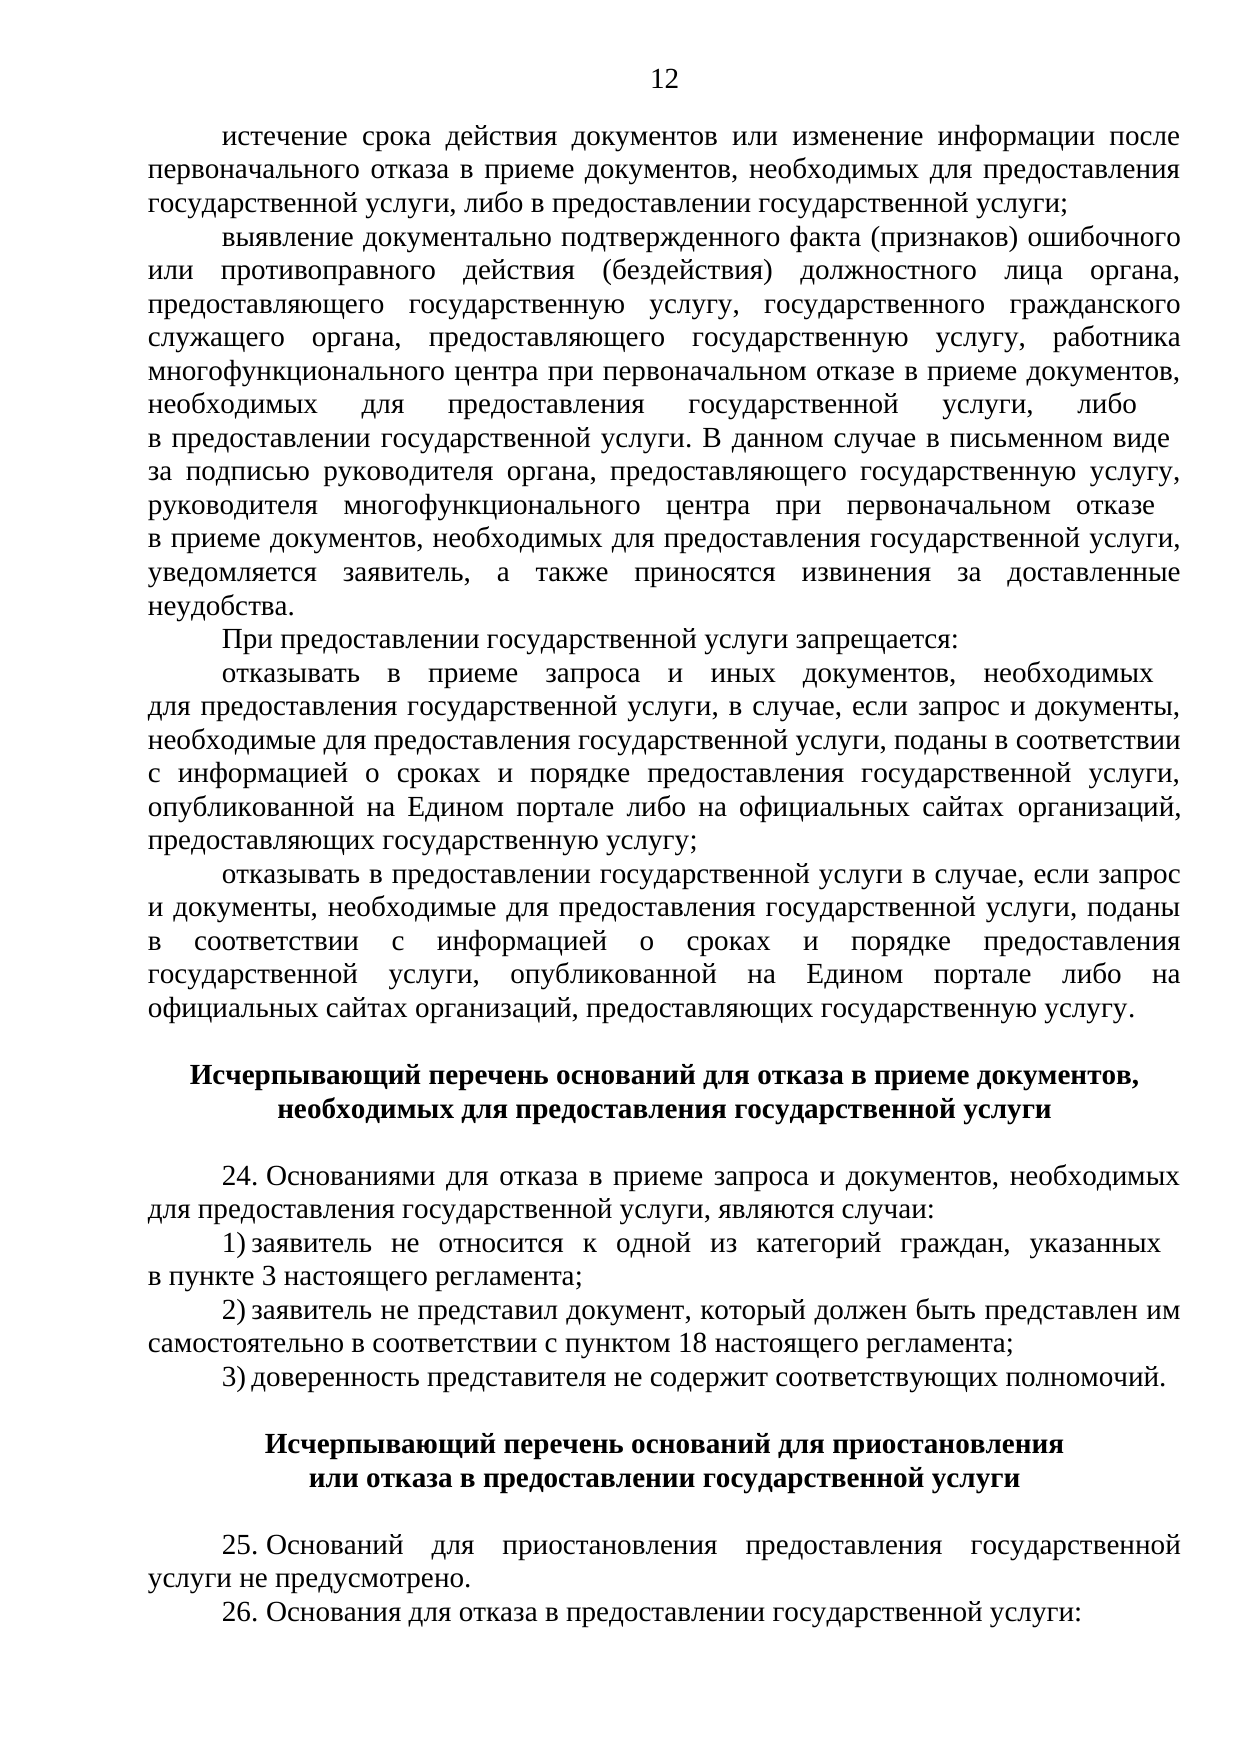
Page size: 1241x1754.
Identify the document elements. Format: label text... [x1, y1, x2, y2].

text выявление документально подтвержденного факта (признаков) ошибочного или противоправного действия (бездействия) должностного лица органа, предоставляющего государственную услугу, государственного гражданского служащего органа, предоставляющего государственную услугу, работника многофункционального центра при первоначальном отказе в приеме документов, необходимых для предоставления государственной услуги, либо в предоставлении государственной услуги. В данном случае в письменном виде за подписью руководителя органа, предоставляющего государственную услугу, руководителя многофункционального центра при первоначальном отказе в приеме документов, необходимых для предоставления государственной услуги, уведомляется заявитель, а также приносятся извинения за доставленные неудобства. [148, 219, 1181, 621]
list заявитель не представил документ, который должен быть представлен им самостоятельно в соответствии с пунктом 18 настоящего регламента; [148, 1292, 1181, 1359]
text отказывать в приеме запроса и иных документов, необходимых для предоставления государственной услуги, в случае, если запрос и документы, необходимые для предоставления государственной услуги, поданы в соответствии с информацией о сроках и порядке предоставления государственной услуги, опубликованной на Едином портале либо на официальных сайтах организаций, предоставляющих государственную услугу; [148, 655, 1181, 856]
text истечение срока действия документов или изменение информации после первоначального отказа в приеме документов, необходимых для предоставления государственной услуги, либо в предоставлении государственной услуги; [148, 118, 1181, 219]
text или отказа в предоставлении государственной услуги [148, 1460, 1181, 1493]
text Исчерпывающий перечень оснований для отказа в приеме документов, необходимых для предоставления государственной услуги [148, 1057, 1181, 1124]
text При предоставлении государственной услуги запрещается: [148, 621, 1181, 655]
text отказывать в предоставлении государственной услуги в случае, если запрос и документы, необходимые для предоставления государственной услуги, поданы в соответствии с информацией о сроках и порядке предоставления государственной услуги, опубликованной на Едином портале либо на официальных сайтах организаций, предоставляющих государственную услугу. [148, 856, 1181, 1024]
list Основания для отказа в предоставлении государственной услуги: [148, 1594, 1181, 1627]
list доверенность представителя не содержит соответствующих полномочий. [148, 1359, 1181, 1393]
list Оснований для приостановления предоставления государственной услуги не предусмотрено. [148, 1527, 1181, 1594]
list Основаниями для отказа в приеме запроса и документов, необходимых для предоставления государственной услуги, являются случаи: [148, 1158, 1181, 1225]
text Исчерпывающий перечень оснований для приостановления [148, 1426, 1181, 1460]
list заявитель не относится к одной из категорий граждан, указанных в пункте 3 настоящего регламента; [148, 1225, 1181, 1292]
